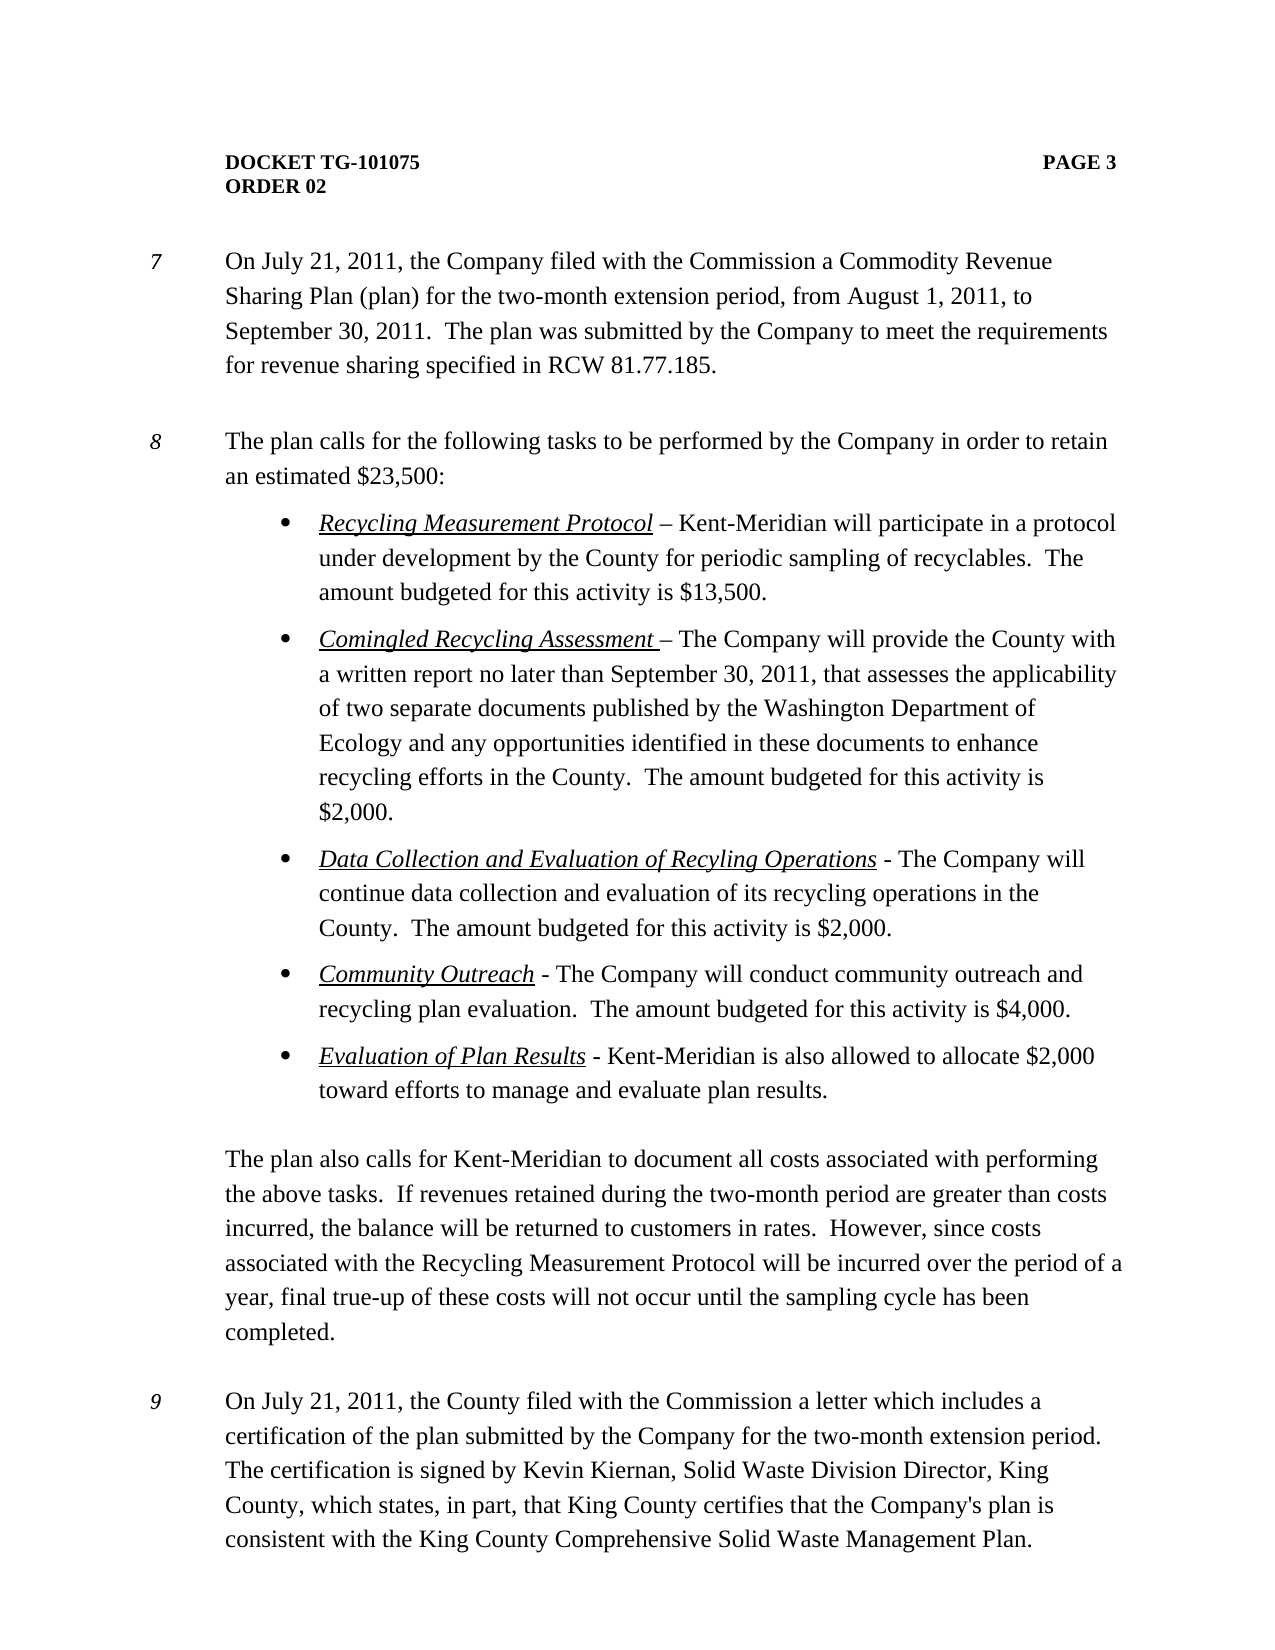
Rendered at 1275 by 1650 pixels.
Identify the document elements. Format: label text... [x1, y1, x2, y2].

list Community Outreach - The Company will conduct community outreach and recycling plan evaluation. The amount budgeted for this activity is $4,000. [281, 959, 1125, 1023]
list Recycling Measurement Protocol – Kent-Meridian will participate in a protocol under development by the County for periodic sampling of recyclables. The amount budgeted for this activity is $13,500. [281, 508, 1125, 606]
list The plan also calls for Kent-Meridian to document all costs associated with performing the above tasks. If revenues retained during the two-month period are greater than costs incurred, the balance will be returned to customers in rates. However, since costs associated with the Recycling Measurement Protocol will be incurred over the period of a year, final true-up of these costs will not occur until the sampling cycle has been completed. [225, 1144, 1125, 1346]
list Data Collection and Evaluation of Recyling Operations - The Company will continue data collection and evaluation of its recycling operations in the County. The amount budgeted for this activity is $2,000. [281, 844, 1125, 941]
list Evaluation of Plan Results - Kent-Meridian is also allowed to allocate $2,000 toward efforts to manage and evaluate plan results. [281, 1041, 1125, 1104]
list The plan calls for the following tasks to be performed by the Company in order to retain an estimated $23,500: [150, 426, 1125, 490]
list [150, 1386, 1125, 1553]
list On July 21, 2011, the Company filed with the Commission a Commodity Revenue Sharing Plan (plan) for the two-month extension period, from August 1, 2011, to September 30, 2011. The plan was submitted by the Company to meet the requirements for revenue sharing specified in RCW 81.77.185. [150, 246, 1125, 379]
list Comingled Recycling Assessment – The Company will provide the County with a written report no later than September 30, 2011, that assesses the applicability of two separate documents published by the Washington Department of Ecology and any opportunities identified in these documents to enhance recycling efforts in the County. The amount budgeted for this activity is $2,000. [281, 624, 1125, 825]
